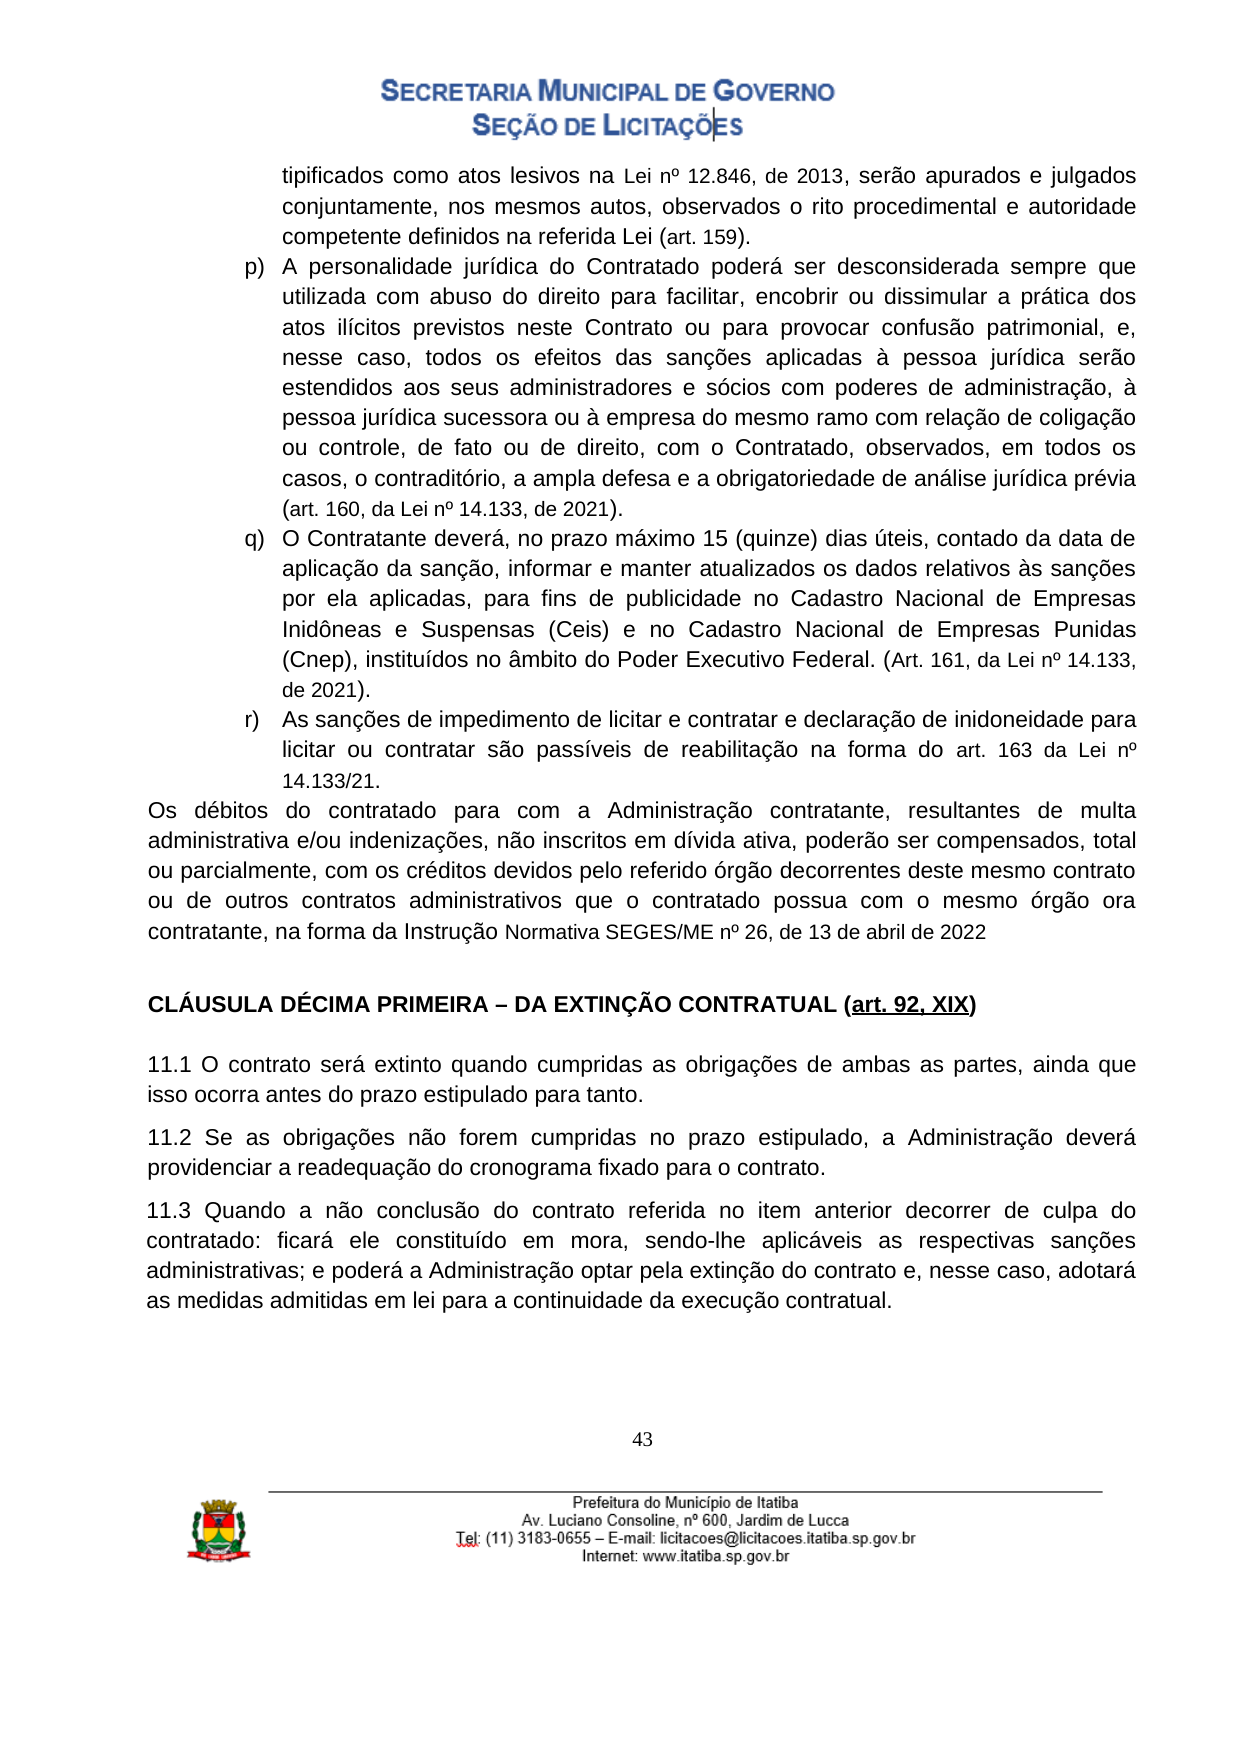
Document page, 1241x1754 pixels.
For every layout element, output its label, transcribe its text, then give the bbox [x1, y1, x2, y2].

text 11.2 Se as obrigações não forem cumpridas no prazo estipulado, a Administração deverá providenciar a readequação do cronograma fixado para o contrato. [147, 1124, 1137, 1180]
list A personalidade jurídica do Contratado poderá ser desconsiderada sempre que utilizada com abuso do direito para facilitar, encobrir ou dissimular a prática dos atos ilícitos previstos neste Contrato ou para provocar confusão patrimonial, e, nesse caso, todos os efeitos das sanções aplicadas à pessoa jurídica serão estendidos aos seus administradores e sócios com poderes de administração, à pessoa jurídica sucessora ou à empresa do mesmo ramo com relação de coligação ou controle, de fato ou de direito, com o Contratado, observados, em todos os casos, o contraditório, a ampla defesa e a obrigatoriedade de análise jurídica prévia (art. 160, da Lei nº 14.133, de 2021). [244, 253, 1137, 521]
list As sanções de impedimento de licitar e contratar e declaração de inidoneidade para licitar ou contratar são passíveis de reabilitação na forma do art. 163 da Lei nº 14.133/21. [244, 706, 1137, 793]
list CLÁUSULA DÉCIMA PRIMEIRA – DA EXTINÇÃO CONTRATUAL (art. 92, XIX) [148, 991, 1137, 1017]
text Os débitos do contratado para com a Administração contratante, resultantes de multa administrativa e/ou indenizações, não inscritos em dívida ativa, poderão ser compensados, total ou parcialmente, com os créditos devidos pelo referido órgão decorrentes deste mesmo contrato ou de outros contratos administrativos que o contratado possua com o mesmo órgão ora contratante, na forma da Instrução Normativa SEGES/ME nº 26, de 13 de abril de 2022 [148, 797, 1137, 944]
picture [148, 1450, 1137, 1591]
text 11.3 Quando a não conclusão do contrato referida no item anterior decorrer de culpa do contratado: ficará ele constituído em mora, sendo-lhe aplicáveis as respectivas sanções administrativas; e poderá a Administração optar pela extinção do contrato e, nesse caso, adotará as medidas admitidas em lei para a continuidade da execução contratual. [146, 1197, 1137, 1314]
text 11.1 O contrato será extinto quando cumpridas as obrigações de ambas as partes, ainda que isso ocorra antes do prazo estipulado para tanto. [147, 1051, 1137, 1107]
picture [148, 59, 1034, 148]
list O Contratante deverá, no prazo máximo 15 (quinze) dias úteis, contado da data de aplicação da sanção, informar e manter atualizados os dados relativos às sanções por ela aplicadas, para fins de publicidade no Cadastro Nacional de Empresas Inidôneas e Suspensas (Ceis) e no Cadastro Nacional de Empresas Punidas (Cnep), instituídos no âmbito do Poder Executivo Federal. (Art. 161, da Lei nº 14.133, de 2021). [244, 525, 1137, 702]
